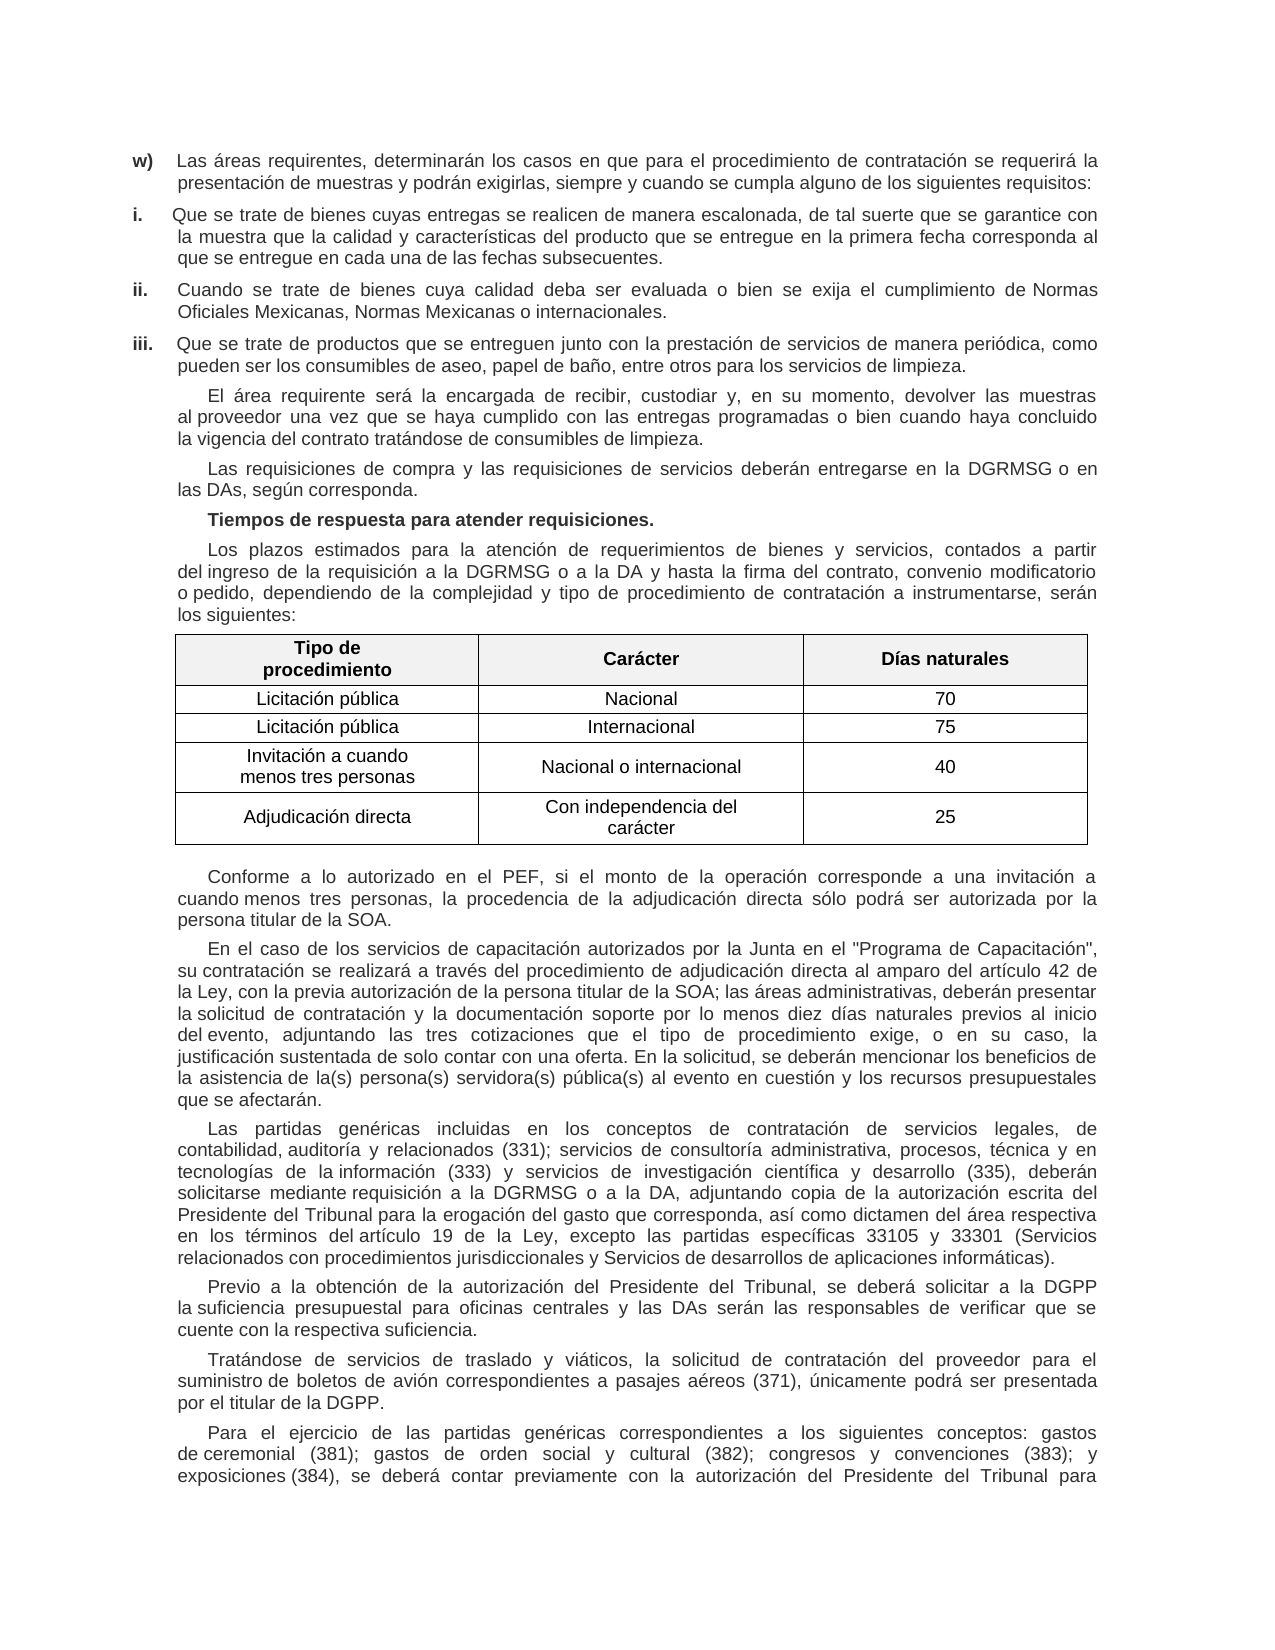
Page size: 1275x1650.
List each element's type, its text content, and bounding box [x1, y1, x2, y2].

table_cell Adjudicación directa [176, 793, 478, 843]
text i. Que se trate de bienes cuyas entregas se realicen de manera escalonada, de tal suerte que se garantice con la muestra que la calidad y características del producto que se entregue en la primera fecha corresponda al que se entregue en cada una de las fechas subsecuentes. [132, 201, 1098, 268]
text Conforme a lo autorizado en el PEF, si el monto de la operación corresponde a una invitación a cuando menos tres personas, la procedencia de la adjudicación directa sólo podrá ser autorizada por la persona titular de la SOA. [177, 866, 1098, 931]
table_header Tipo de procedimiento [176, 635, 478, 685]
text Los plazos estimados para la atención de requerimientos de bienes y servicios, contados a partir del ingreso de la requisición a la DGRMSG o a la DA y hasta la firma del contrato, convenio modificatorio o pedido, dependiendo de la complejidad y tipo de procedimiento de contratación a instrumentarse, serán los siguientes: [177, 539, 1098, 625]
table_cell Licitación pública [176, 686, 478, 713]
text Tiempos de respuesta para atender requisiciones. [177, 509, 1098, 531]
text ii. Cuando se trate de bienes cuya calidad deba ser evaluada o bien se exija el cumplimiento de Normas Oficiales Mexicanas, Normas Mexicanas o internacionales. [132, 277, 1098, 322]
table_cell Nacional [479, 686, 803, 713]
text El área requirente será la encargada de recibir, custodiar y, en su momento, devolver las muestras al proveedor una vez que se haya cumplido con las entregas programadas o bien cuando haya concluido la vigencia del contrato tratándose de consumibles de limpieza. [177, 384, 1098, 449]
table_cell Licitación pública [176, 714, 478, 742]
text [177, 1421, 1098, 1486]
table_cell 25 [804, 793, 1087, 843]
table_cell Nacional o internacional [479, 743, 803, 792]
text w) Las áreas requirentes, determinarán los casos en que para el procedimiento de contratación se requerirá la presentación de muestras y podrán exigirlas, siempre y cuando se cumpla alguno de los siguientes requisitos: [132, 148, 1098, 193]
table_cell 70 [804, 686, 1087, 713]
text Tratándose de servicios de traslado y viáticos, la solicitud de contratación del proveedor para el suministro de boletos de avión correspondientes a pasajes aéreos (371), únicamente podrá ser presentada por el titular de la DGPP. [177, 1348, 1098, 1413]
text Las requisiciones de compra y las requisiciones de servicios deberán entregarse en la DGRMSG o en las DAs, según corresponda. [177, 458, 1098, 501]
text En el caso de los servicios de capacitación autorizados por la Junta en el "Programa de Capacitación", su contratación se realizará a través del procedimiento de adjudicación directa al amparo del artículo 42 de la Ley, con la previa autorización de la persona titular de la SOA; las áreas administrativas, deberán presentar la solicitud de contratación y la documentación soporte por lo menos diez días naturales previos al inicio del evento, adjuntando las tres cotizaciones que el tipo de procedimiento exige, o en su caso, la justificación sustentada de solo contar con una oferta. En la solicitud, se deberán mencionar los beneficios de la asistencia de la(s) persona(s) servidora(s) pública(s) al evento en cuestión y los recursos presupuestales que se afectarán. [177, 938, 1098, 1110]
table_cell Internacional [479, 714, 803, 742]
table_cell Con independencia del carácter [479, 793, 803, 843]
text Previo a la obtención de la autorización del Presidente del Tribunal, se deberá solicitar a la DGPP la suficiencia presupuestal para oficinas centrales y las DAs serán las responsables de verificar que se cuente con la respectiva suficiencia. [177, 1275, 1098, 1340]
text iii. Que se trate de productos que se entreguen junto con la prestación de servicios de manera periódica, como pueden ser los consumibles de aseo, papel de baño, entre otros para los servicios de limpieza. [132, 331, 1098, 376]
text Las partidas genéricas incluidas en los conceptos de contratación de servicios legales, de contabilidad, auditoría y relacionados (331); servicios de consultoría administrativa, procesos, técnica y en tecnologías de la información (333) y servicios de investigación científica y desarrollo (335), deberán solicitarse mediante requisición a la DGRMSG o a la DA, adjuntando copia de la autorización escrita del Presidente del Tribunal para la erogación del gasto que corresponda, así como dictamen del área respectiva en los términos del artículo 19 de la Ley, excepto las partidas específicas 33105 y 33301 (Servicios relacionados con procedimientos jurisdiccionales y Servicios de desarrollos de aplicaciones informáticas). [177, 1117, 1098, 1268]
table_cell 75 [804, 714, 1087, 742]
table_cell 40 [804, 743, 1087, 792]
table_header Carácter [479, 635, 803, 685]
table_cell Invitación a cuando menos tres personas [176, 743, 478, 792]
table_header Días naturales [804, 635, 1087, 685]
